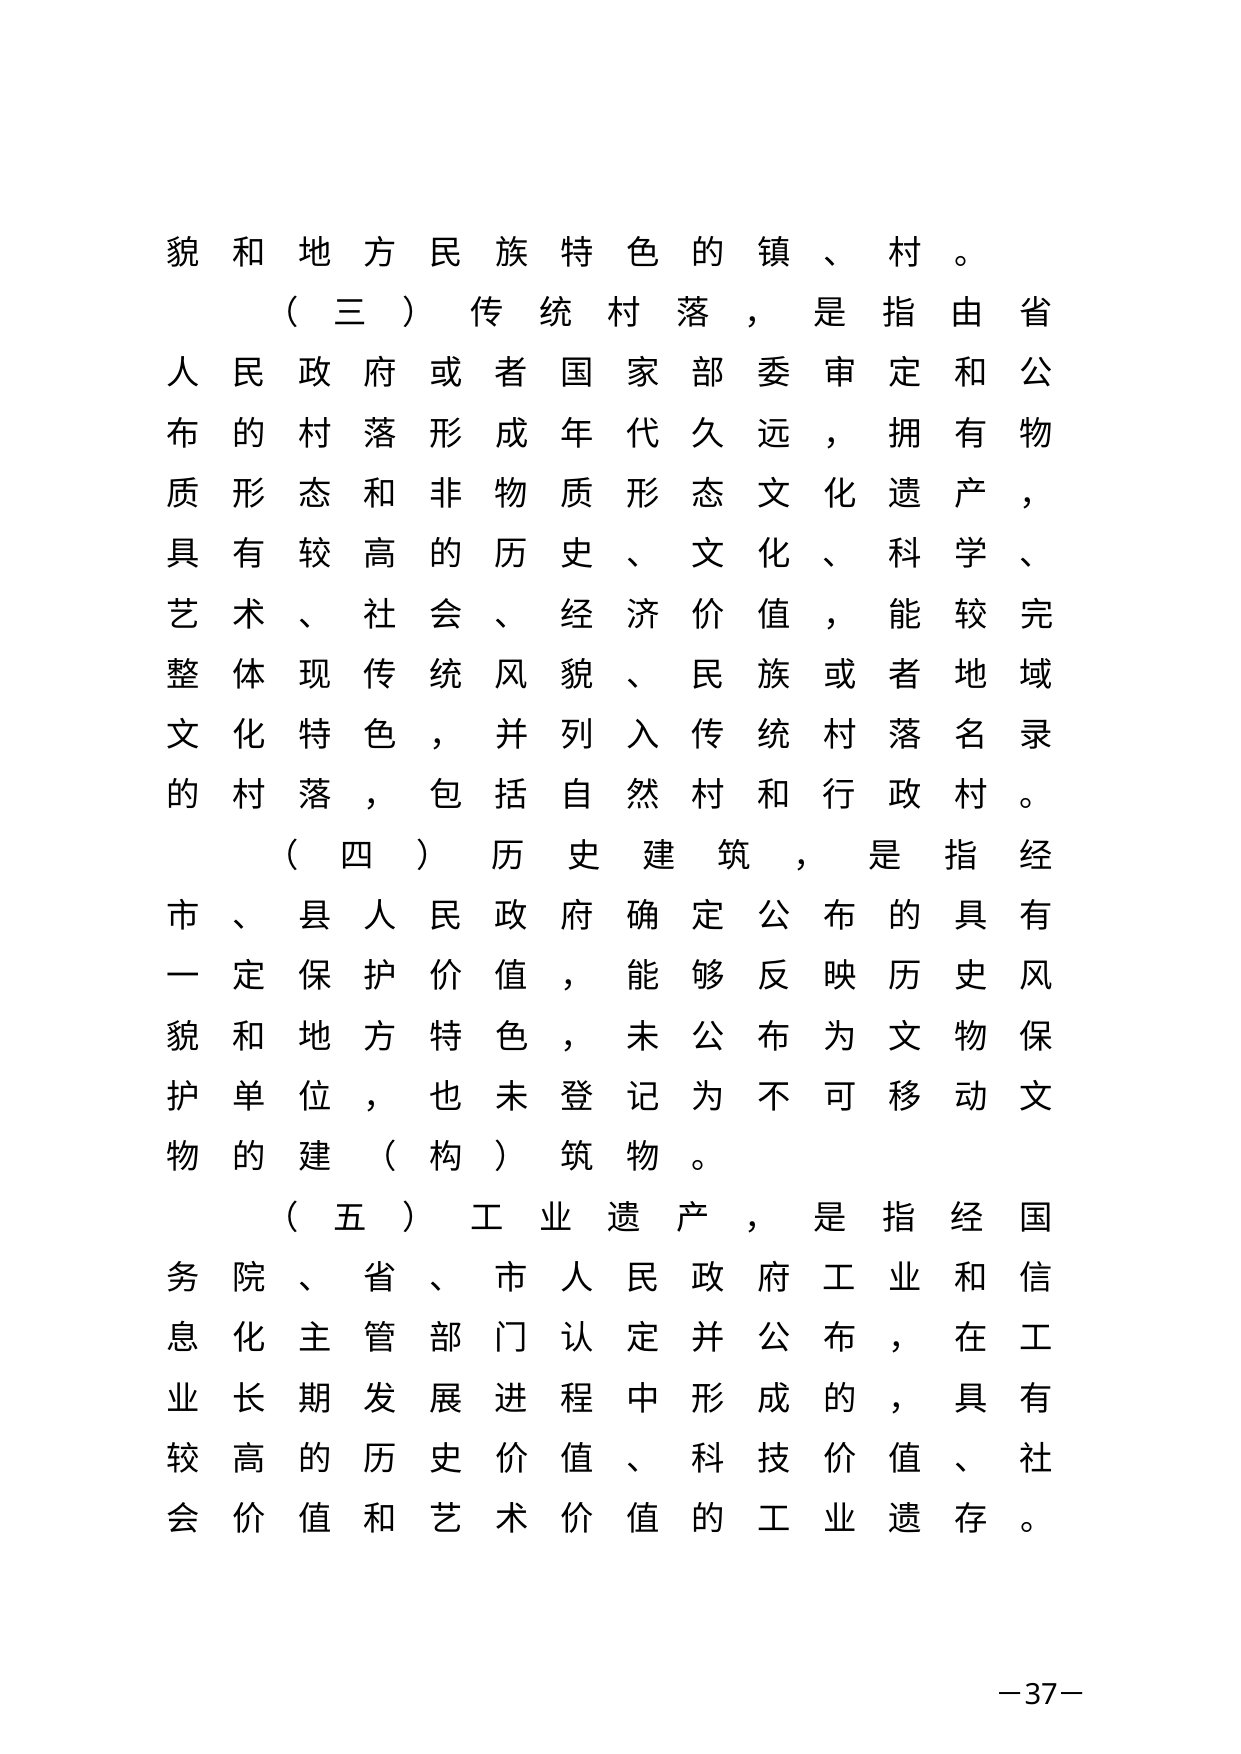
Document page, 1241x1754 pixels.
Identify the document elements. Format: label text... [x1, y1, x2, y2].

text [167, 219, 1085, 280]
text （四）历史建筑，是指经市、县人民政府确定公布的具有一定保护价值，能够反映历史风貌和地方特色，未公布为文物保护单位，也未登记为不可移动文物的建（构）筑物。 [167, 822, 1085, 1184]
text （三）传统村落，是指由省人民政府或者国家部委审定和公布的村落形成年代久远，拥有物质形态和非物质形态文化遗产，具有较高的历史、文化、科学、艺术、社会、经济价值，能较完整体现传统风貌、民族或者地域文化特色，并列入传统村落名录的村落，包括自然村和行政村。 [167, 280, 1085, 822]
text （五）工业遗产，是指经国务院、省、市人民政府工业和信息化主管部门认定并公布，在工业长期发展进程中形成的，具有较高的历史价值、科技价值、社会价值和艺术价值的工业遗存。 [167, 1184, 1085, 1546]
